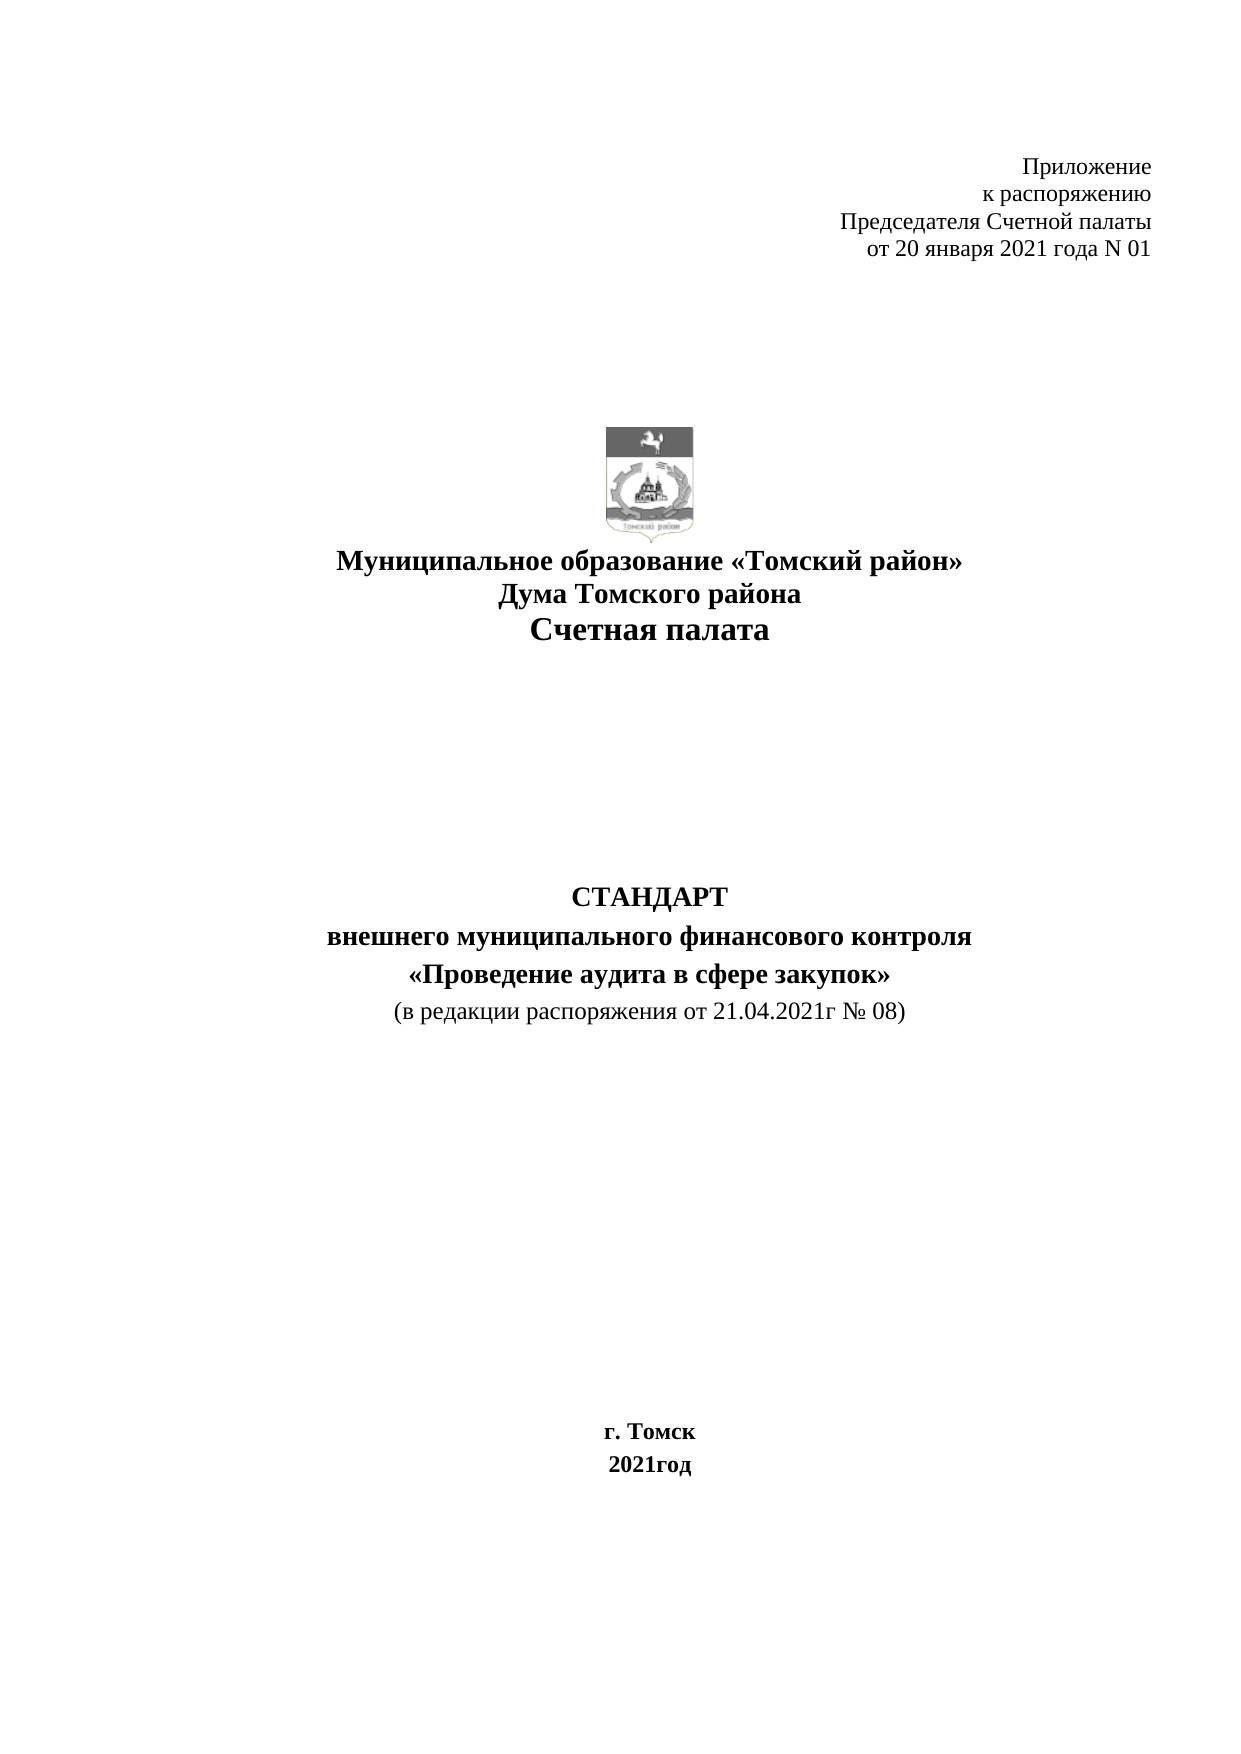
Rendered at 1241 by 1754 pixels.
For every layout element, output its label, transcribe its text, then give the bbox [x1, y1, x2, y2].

text Председателя Счетной палаты [148, 207, 1152, 234]
text Муниципальное образование «Томский район» [148, 543, 1152, 576]
text Приложение [148, 152, 1152, 179]
text «Проведение аудита в сфере закупок» [148, 958, 1152, 990]
text 2021год [148, 1450, 1152, 1477]
text СТАНДАРТ [148, 880, 1152, 912]
text от 20 января 2021 года N 01 [148, 234, 1152, 262]
text (в редакции распоряжения от 21.04.2021г № 08) [148, 996, 1152, 1025]
text внешнего муниципального финансового контроля [148, 919, 1152, 951]
text к распоряжению [148, 179, 1152, 207]
text Счетная палата [148, 610, 1152, 648]
text Дума Томского района [148, 576, 1152, 610]
text г. Томск [148, 1417, 1152, 1444]
